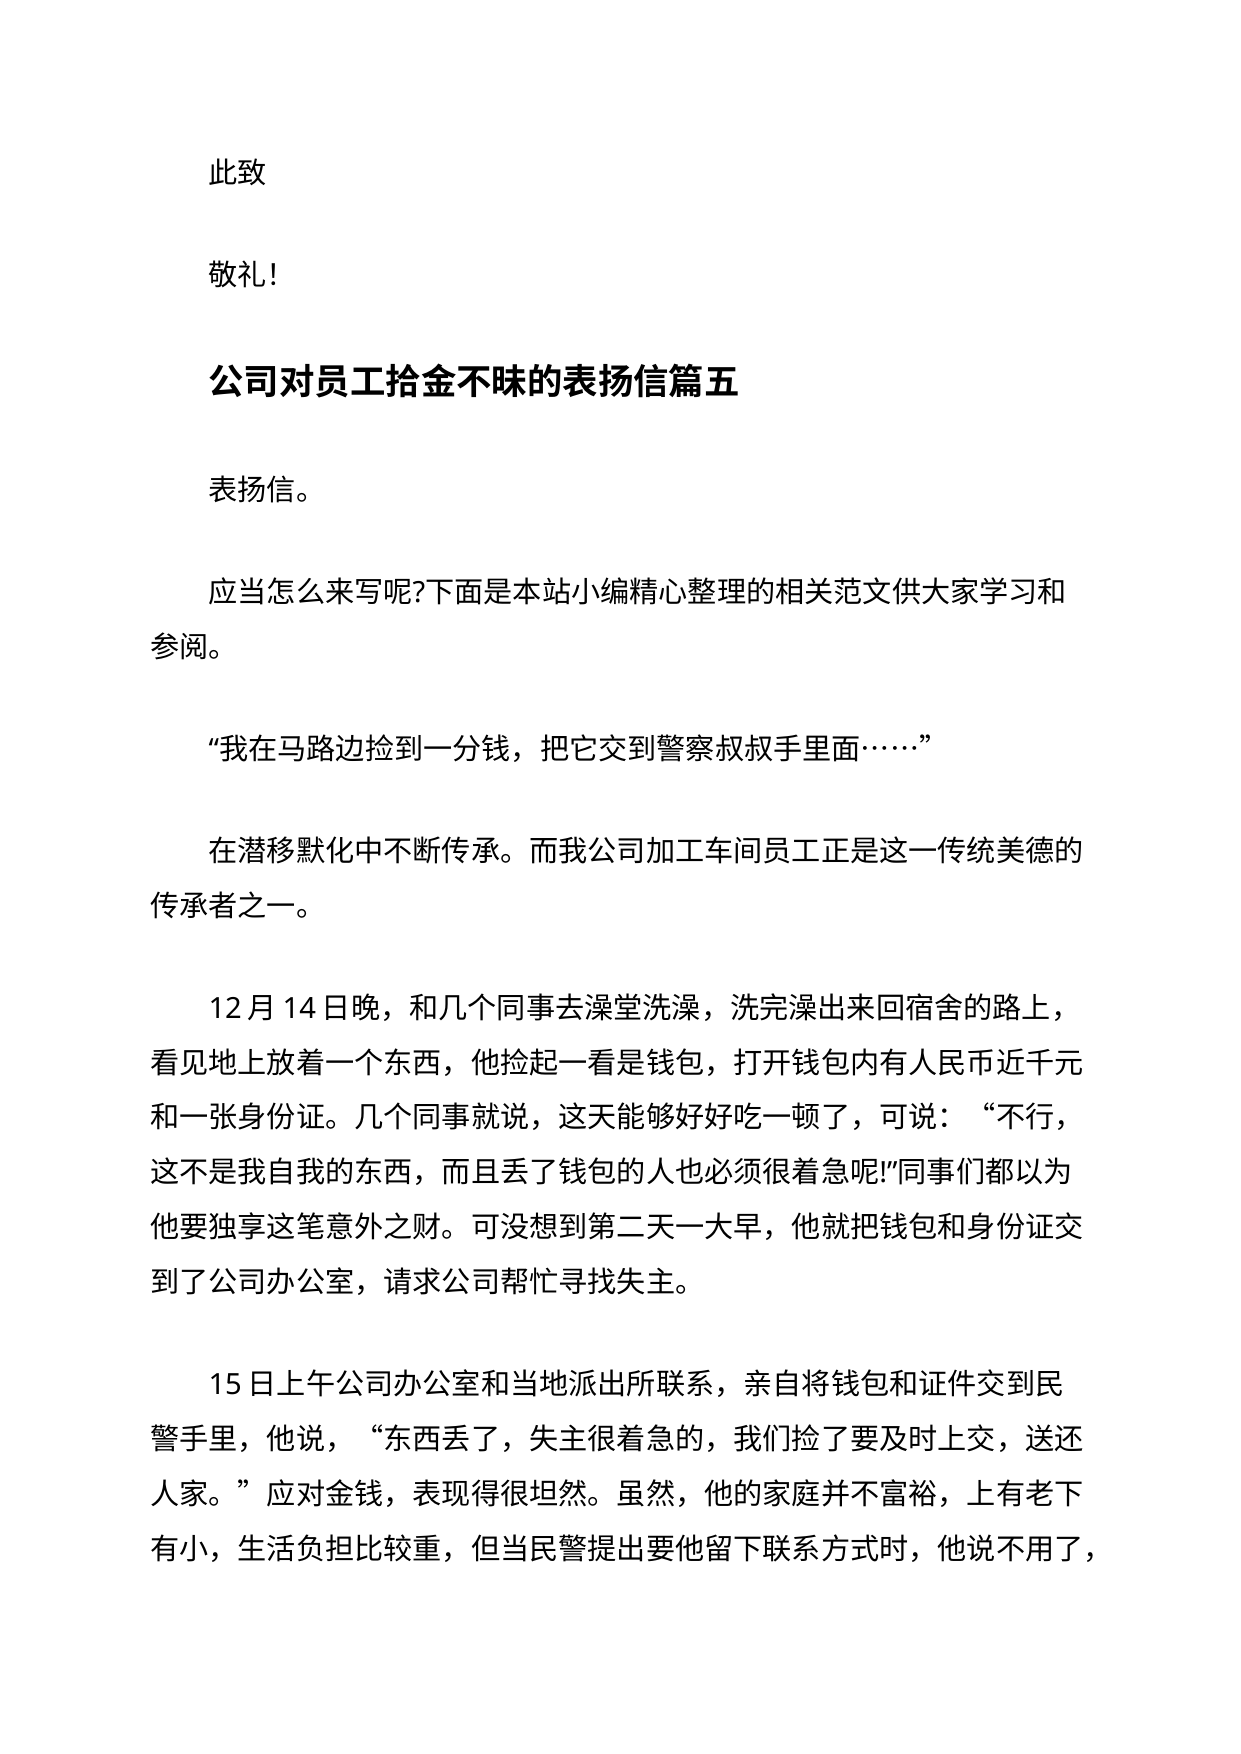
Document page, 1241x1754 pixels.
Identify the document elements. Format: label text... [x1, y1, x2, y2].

text 此致 [150, 150, 1090, 192]
text 表扬信。 [150, 467, 1090, 509]
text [150, 1361, 1090, 1568]
text “我在马路边捡到一分钱，把它交到警察叔叔手里面……” [150, 726, 1090, 768]
text 12月14日晚，和几个同事去澡堂洗澡，洗完澡出来回宿舍的路上，看见地上放着一个东西，他捡起一看是钱包，打开钱包内有人民币近千元和一张身份证。几个同事就说，这天能够好好吃一顿了，可说：“不行，这不是我自我的东西，而且丢了钱包的人也必须很着急呢!”同事们都以为他要独享这笔意外之财。可没想到第二天一大早，他就把钱包和身份证交到了公司办公室，请求公司帮忙寻找失主。 [150, 984, 1090, 1301]
text 公司对员工拾金不昧的表扬信篇五 [150, 353, 1090, 405]
text 敬礼！ [150, 252, 1090, 294]
text 应当怎么来写呢?下面是本站小编精心整理的相关范文供大家学习和参阅。 [150, 569, 1090, 666]
text 在潜移默化中不断传承。而我公司加工车间员工正是这一传统美德的传承者之一。 [150, 827, 1090, 925]
